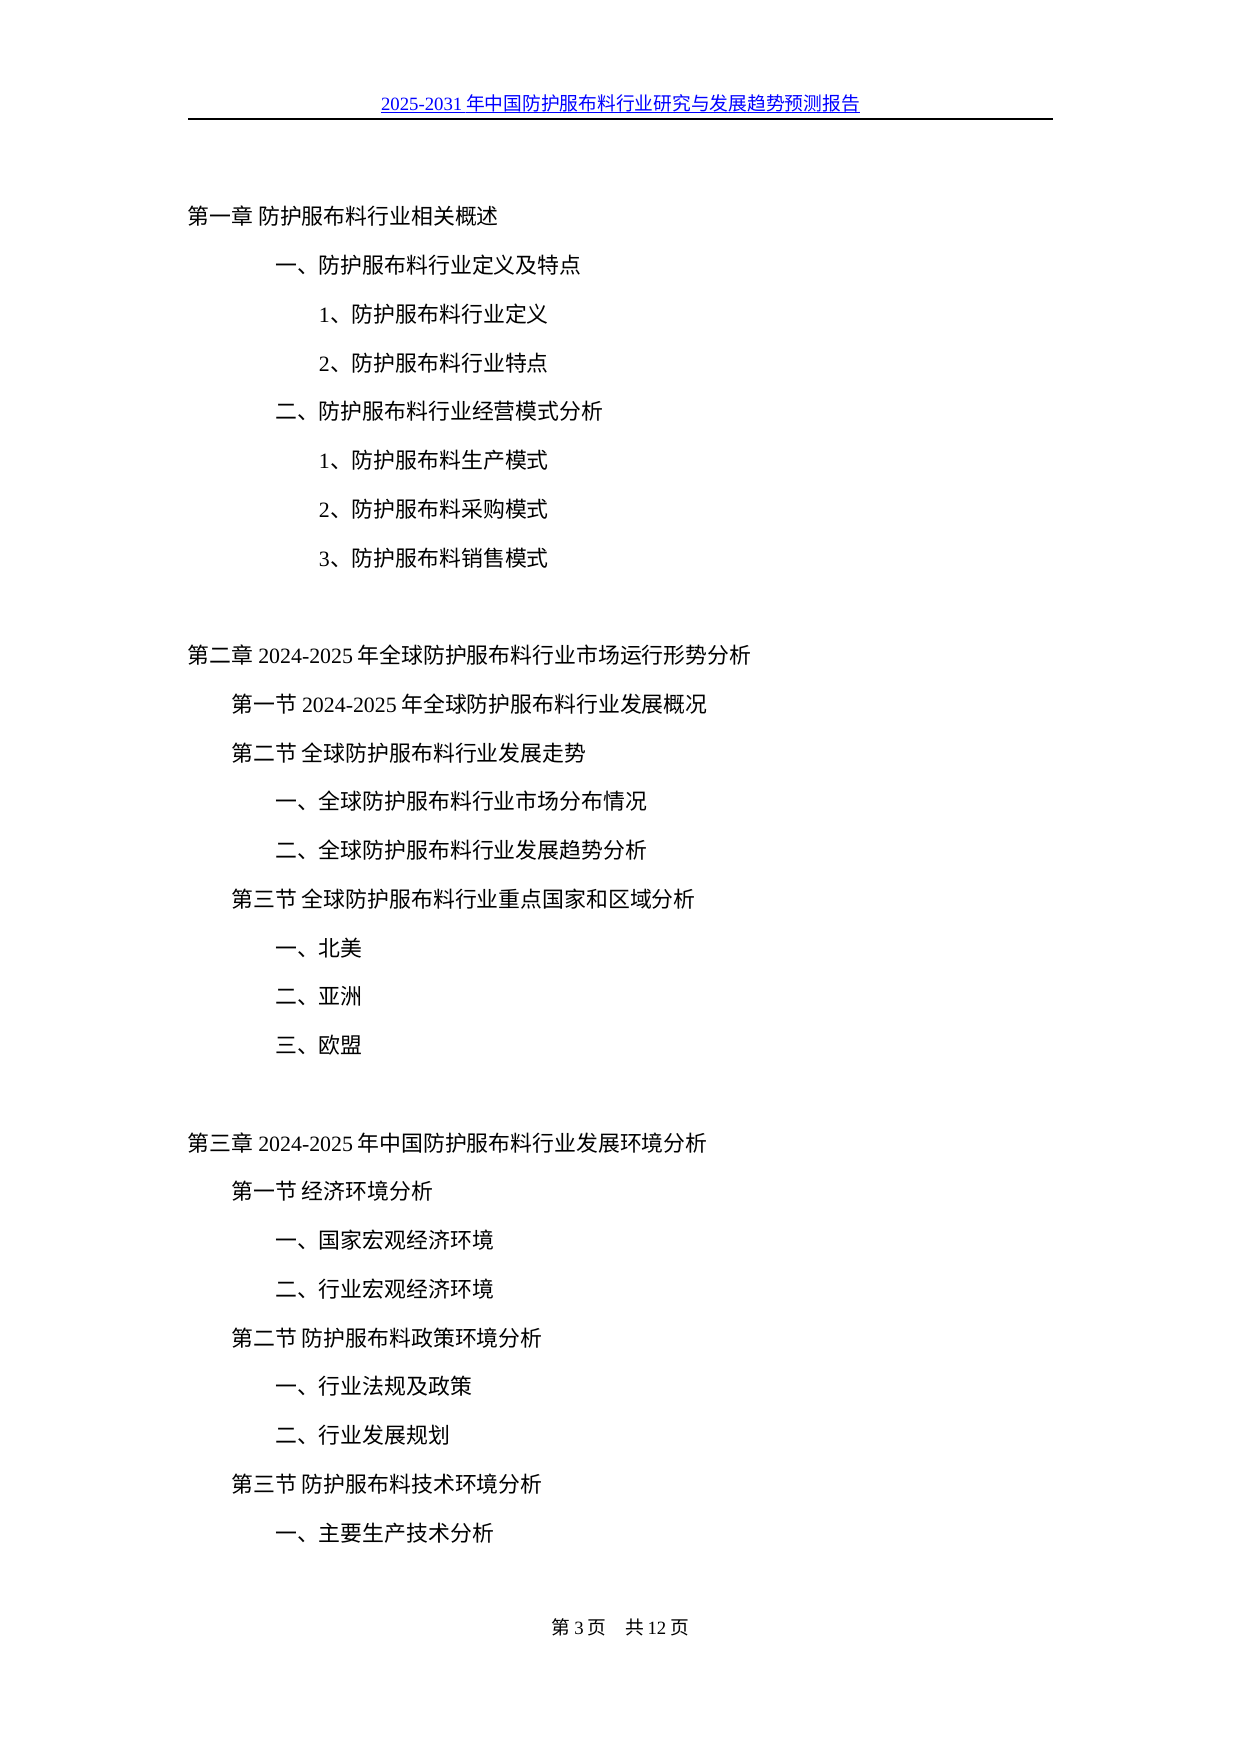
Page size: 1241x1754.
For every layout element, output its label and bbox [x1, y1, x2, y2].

text [187, 150, 1053, 1548]
